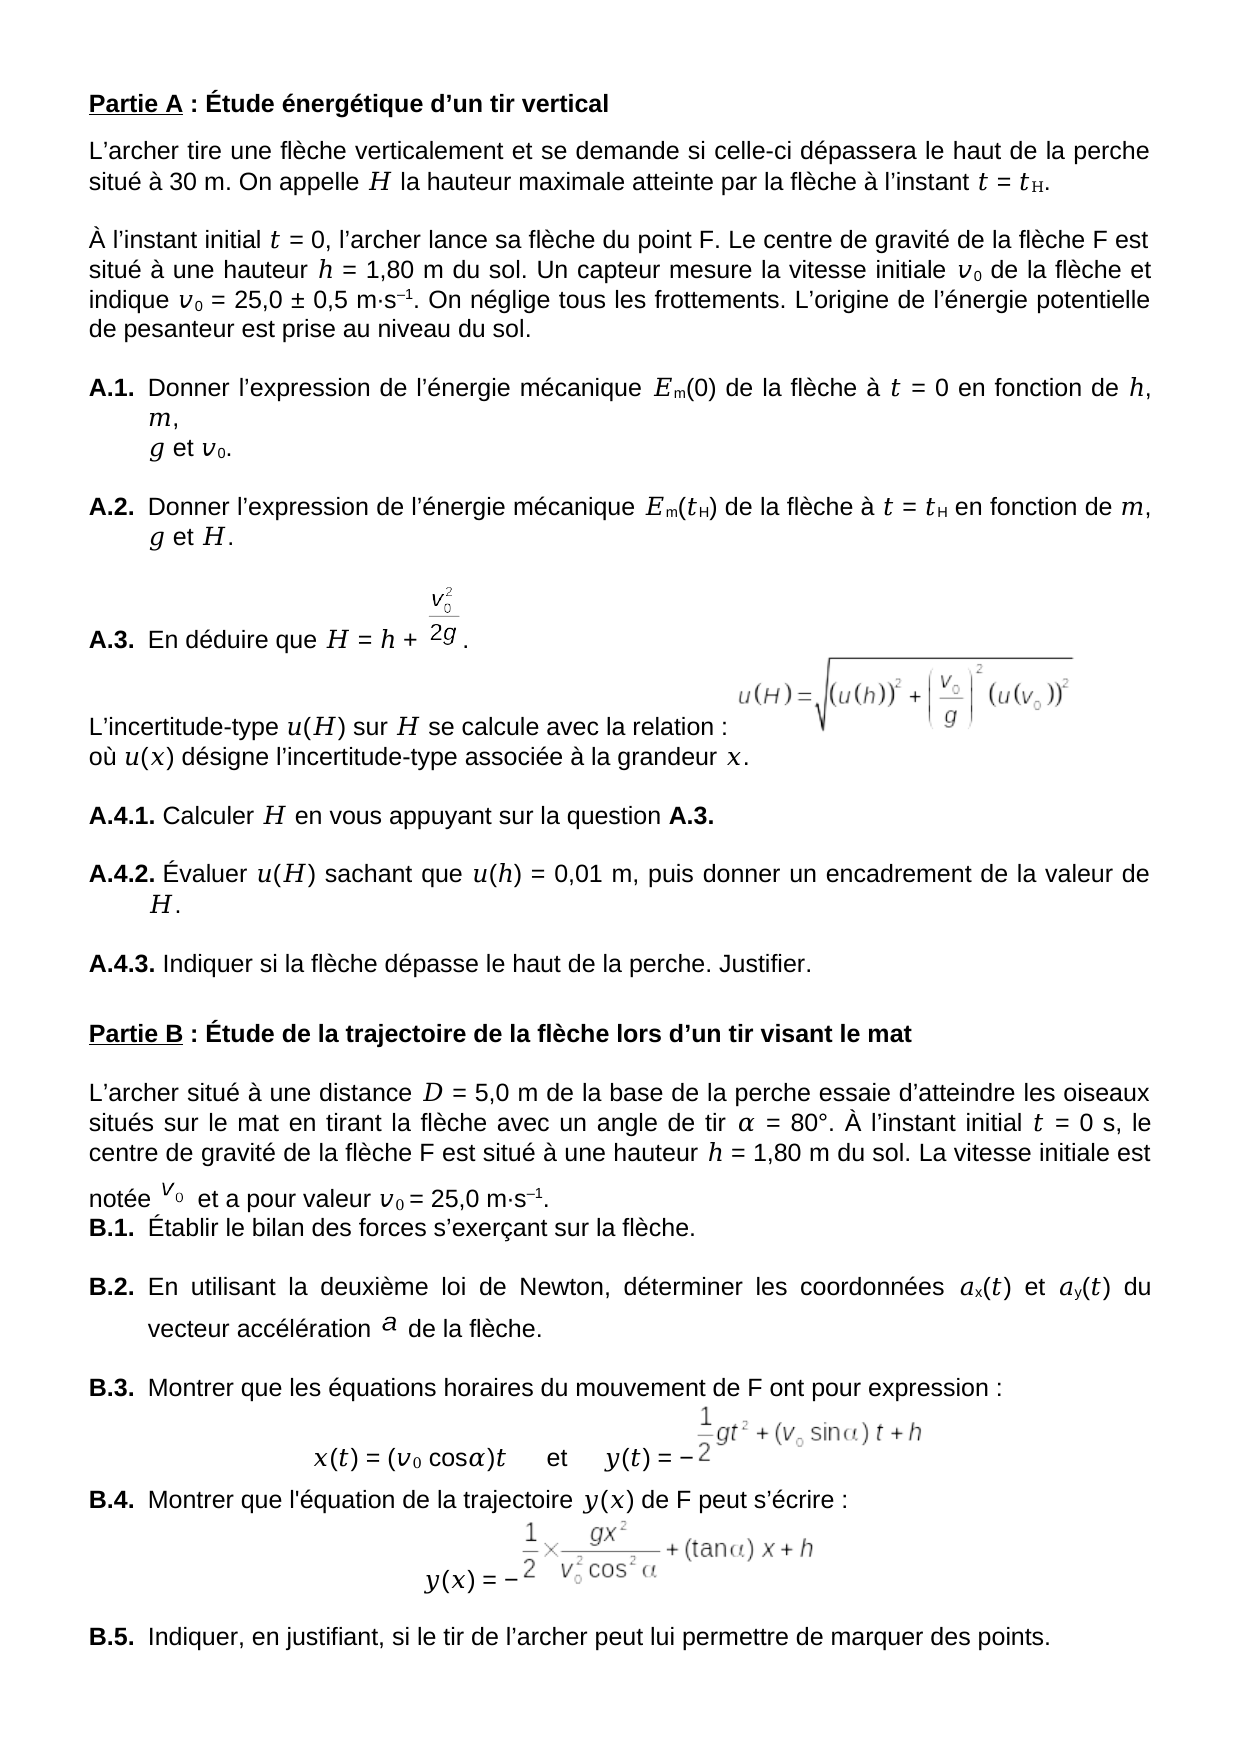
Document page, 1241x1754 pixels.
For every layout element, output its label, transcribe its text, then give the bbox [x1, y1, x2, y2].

text L’archer tire une flèche verticalement et se demande si celle-ci dépassera le haut de la perche situé à 30 m. On appelle 𝐻 la hauteur maximale atteinte par la flèche à l’instant 𝑡 = 𝑡H. [89, 136, 1152, 195]
text L’archer situé à une distance 𝐷 = 5,0 m de la base de la perche essaie d’atteindre les oiseaux situés sur le mat en tirant la flèche avec un angle de tir 𝛼 = 80°. À l’instant initial 𝑡 = 0 s, le centre de gravité de la flèche F est situé à une hauteur ℎ = 1,80 m du sol. La vitesse initiale est notée et a pour valeur 𝑣0 = 25,0 m∙s–1. [89, 1076, 1152, 1213]
list En déduire que 𝐻 = ℎ + . [89, 580, 1152, 654]
text 𝑔 et 𝑣0. [89, 432, 1152, 462]
list Donner l’expression de l’énergie mécanique 𝐸m(0) de la flèche à 𝑡 = 0 en fonction de ℎ, 𝑚, [89, 372, 1152, 432]
list Calculer 𝐻 en vous appuyant sur la question A.3. [89, 799, 1152, 829]
text À l’instant initial 𝑡 = 0, l’archer lance sa flèche du point F. Le centre de gravité de la flèche F est situé à une hauteur ℎ = 1,80 m du sol. Un capteur mesure la vitesse initiale 𝑣0 de la flèche et indique 𝑣0 = 25,0 ± 0,5 m∙s–1. On néglige tous les frottements. L’origine de l’énergie potentielle de pesanteur est prise au niveau du sol. [89, 224, 1152, 343]
text Partie B : Étude de la trajectoire de la flèche lors d’un tir visant le mat [89, 1019, 1152, 1048]
text où 𝑢(𝑥) désigne l’incertitude-type associée à la grandeur 𝑥. [89, 740, 1152, 771]
list Établir le bilan des forces s’exerçant sur la flèche. [89, 1213, 1152, 1242]
text 𝑦(𝑥) = − [89, 1513, 1152, 1594]
list Montrer que l'équation de la trajectoire 𝑦(𝑥) de F peut s’écrire : [89, 1483, 1152, 1513]
text Partie A : Étude énergétique d’un tir vertical [89, 89, 1152, 117]
text L’incertitude-type 𝑢(𝐻) sur 𝐻 se calcule avec la relation : [89, 654, 1152, 740]
text 𝑥(𝑡) = (𝑣0 cos𝛼)𝑡 et 𝑦(𝑡) = − [89, 1402, 1152, 1471]
list Évaluer 𝑢(𝐻) sachant que 𝑢(ℎ) = 0,01 m, puis donner un encadrement de la valeur de 𝐻. [89, 858, 1152, 918]
list Donner l’expression de l’énergie mécanique 𝐸m(𝑡H) de la flèche à 𝑡 = 𝑡H en fonction de 𝑚, 𝑔 et 𝐻. [89, 491, 1152, 551]
list En utilisant la deuxième loi de Newton, déterminer les coordonnées 𝑎x(𝑡) et 𝑎y(𝑡) du vecteur accélération de la flèche. [89, 1271, 1152, 1342]
list Indiquer, en justifiant, si le tir de l’archer peut lui permettre de marquer des points. [89, 1622, 1152, 1651]
list Indiquer si la flèche dépasse le haut de la perche. Justifier. [89, 949, 1152, 978]
list Montrer que les équations horaires du mouvement de F ont pour expression : [89, 1373, 1152, 1402]
